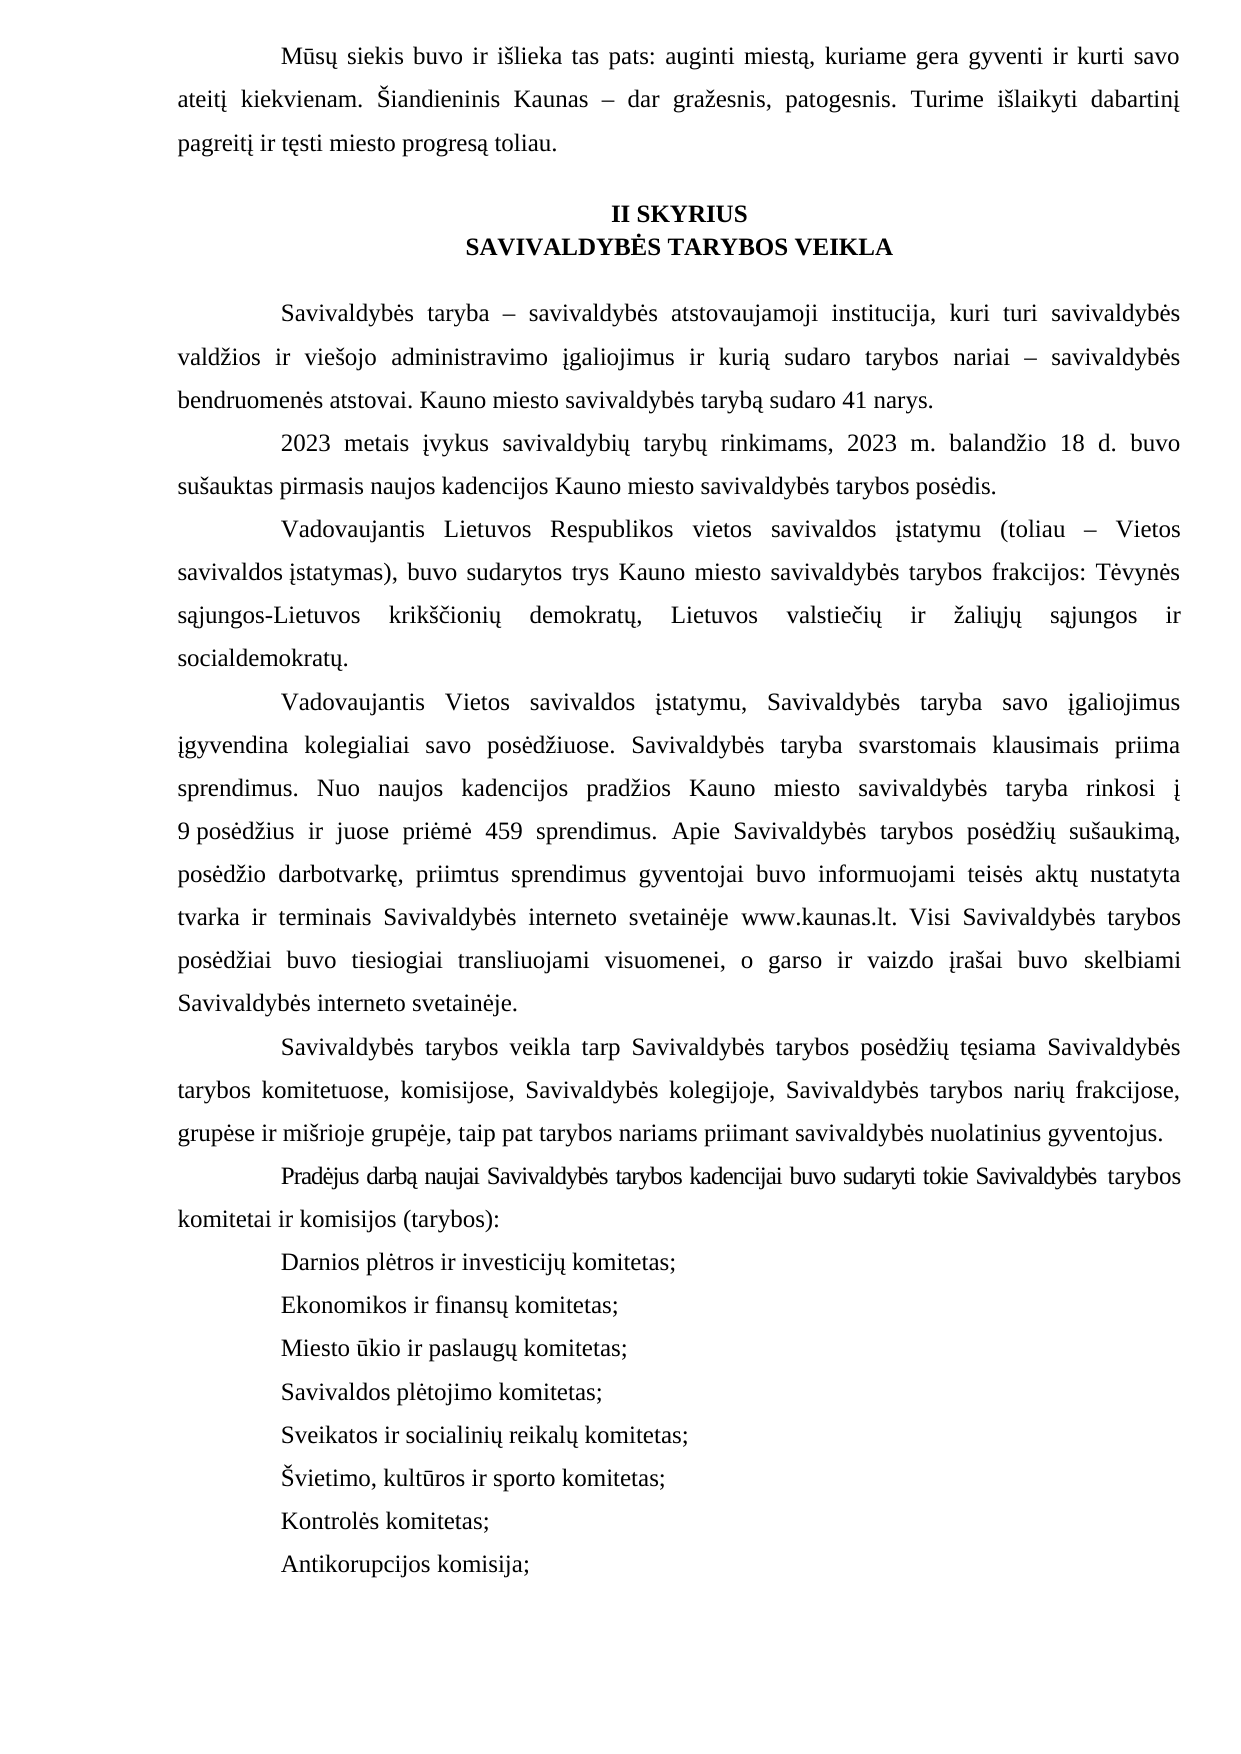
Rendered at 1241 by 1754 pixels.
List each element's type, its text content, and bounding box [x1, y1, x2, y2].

text Savivaldos plėtojimo komitetas; [177, 1377, 1181, 1405]
text SAVIVALDYBĖS TARYBOS VEIKLA [177, 232, 1181, 261]
text II SKYRIUS [177, 199, 1181, 228]
text Kontrolės komitetas; [177, 1506, 1181, 1535]
text Antikorupcijos komisija; [177, 1549, 1181, 1578]
text Pradėjus darbą naujai Savivaldybės tarybos kadencijai buvo sudaryti tokie Savivaldybės tarybos komitetai ir komisijos (tarybos): [177, 1161, 1181, 1233]
text Savivaldybės tarybos veikla tarp Savivaldybės tarybos posėdžių tęsiama Savivaldybės tarybos komitetuose, komisijose, Savivaldybės kolegijoje, Savivaldybės tarybos narių frakcijose, grupėse ir mišrioje grupėje, taip pat tarybos nariams priimant savivaldybės nuolatinius gyventojus. [177, 1032, 1181, 1147]
text Savivaldybės taryba – savivaldybės atstovaujamoji institucija, kuri turi savivaldybės valdžios ir viešojo administravimo įgaliojimus ir kurią sudaro tarybos nariai – savivaldybės bendruomenės atstovai. Kauno miesto savivaldybės tarybą sudaro 41 narys. [177, 298, 1181, 413]
text Mūsų siekis buvo ir išlieka tas pats: auginti miestą, kuriame gera gyventi ir kurti savo ateitį kiekvienam. Šiandieninis Kaunas – dar gražesnis, patogesnis. Turime išlaikyti dabartinį pagreitį ir tęsti miesto progresą toliau. [177, 41, 1181, 156]
text Sveikatos ir socialinių reikalų komitetas; [177, 1420, 1181, 1448]
text Vadovaujantis Vietos savivaldos įstatymu, Savivaldybės taryba savo įgaliojimus įgyvendina kolegialiai savo posėdžiuose. Savivaldybės taryba svarstomais klausimais priima sprendimus. Nuo naujos kadencijos pradžios Kauno miesto savivaldybės taryba rinkosi į 9 posėdžius ir juose priėmė 459 sprendimus. Apie Savivaldybės tarybos posėdžių sušaukimą, posėdžio darbotvarkę, priimtus sprendimus gyventojai buvo informuojami teisės aktų nustatyta tvarka ir terminais Savivaldybės interneto svetainėje www.kaunas.lt. Visi Savivaldybės tarybos posėdžiai buvo tiesiogiai transliuojami visuomenei, o garso ir vaizdo įrašai buvo skelbiami Savivaldybės interneto svetainėje. [177, 687, 1181, 1017]
text Vadovaujantis Lietuvos Respublikos vietos savivaldos įstatymu (toliau – Vietos savivaldos įstatymas), buvo sudarytos trys Kauno miesto savivaldybės tarybos frakcijos: Tėvynės sąjungos-Lietuvos krikščionių demokratų, Lietuvos valstiečių ir žaliųjų sąjungos ir socialdemokratų. [177, 514, 1181, 672]
text Miesto ūkio ir paslaugų komitetas; [177, 1333, 1181, 1362]
text 2023 metais įvykus savivaldybių tarybų rinkimams, 2023 m. balandžio 18 d. buvo sušauktas pirmasis naujos kadencijos Kauno miesto savivaldybės tarybos posėdis. [177, 428, 1181, 500]
text Darnios plėtros ir investicijų komitetas; [177, 1247, 1181, 1276]
text Ekonomikos ir finansų komitetas; [177, 1290, 1181, 1319]
text Švietimo, kultūros ir sporto komitetas; [177, 1463, 1181, 1492]
